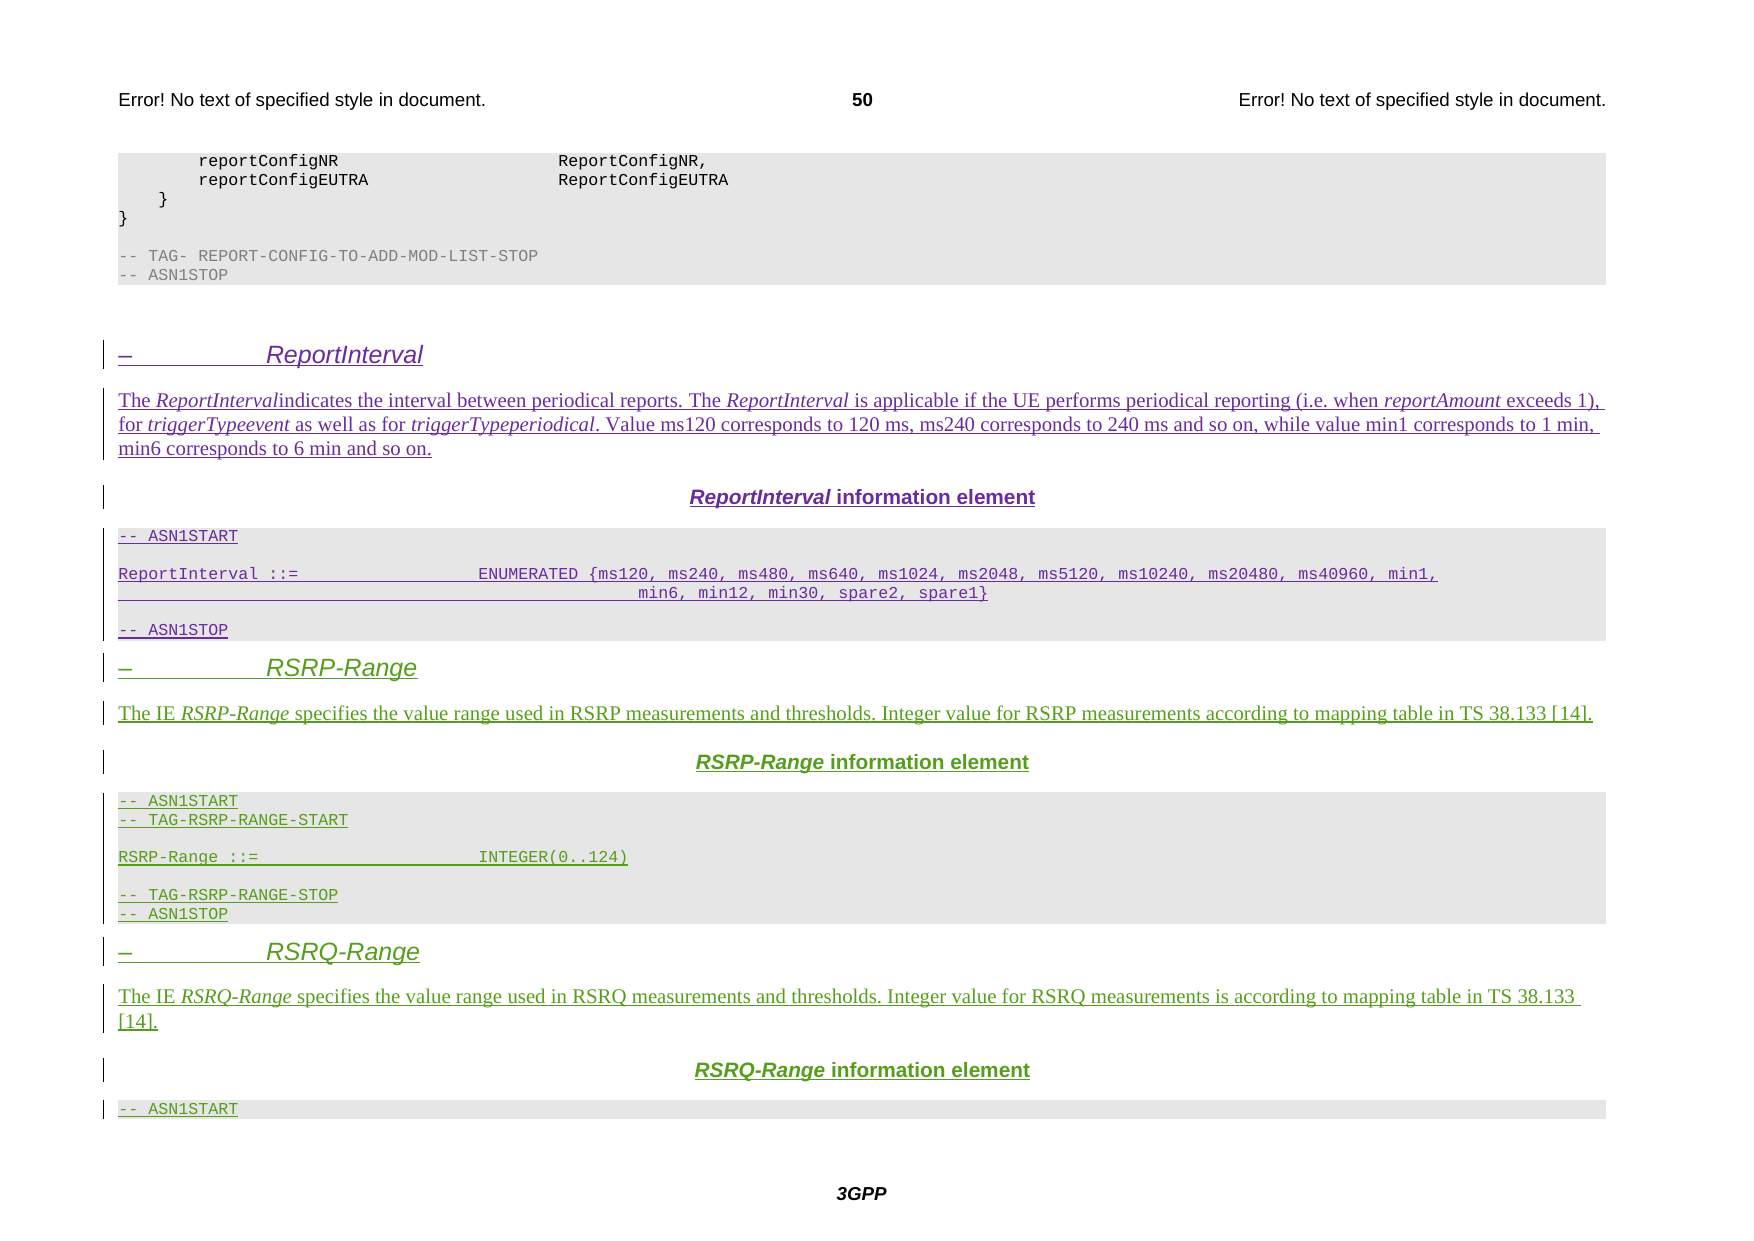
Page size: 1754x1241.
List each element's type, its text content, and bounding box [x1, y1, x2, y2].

text reportConfigNR ReportConfigNR, [118, 153, 1606, 172]
text -- ASN1STOP [118, 266, 1606, 285]
text } [118, 209, 1606, 228]
text -- TAG- REPORT-CONFIG-TO-ADD-MOD-LIST-STOP [118, 247, 1606, 266]
text reportConfigEUTRA ReportConfigEUTRA [118, 172, 1606, 191]
text } [118, 191, 1606, 209]
